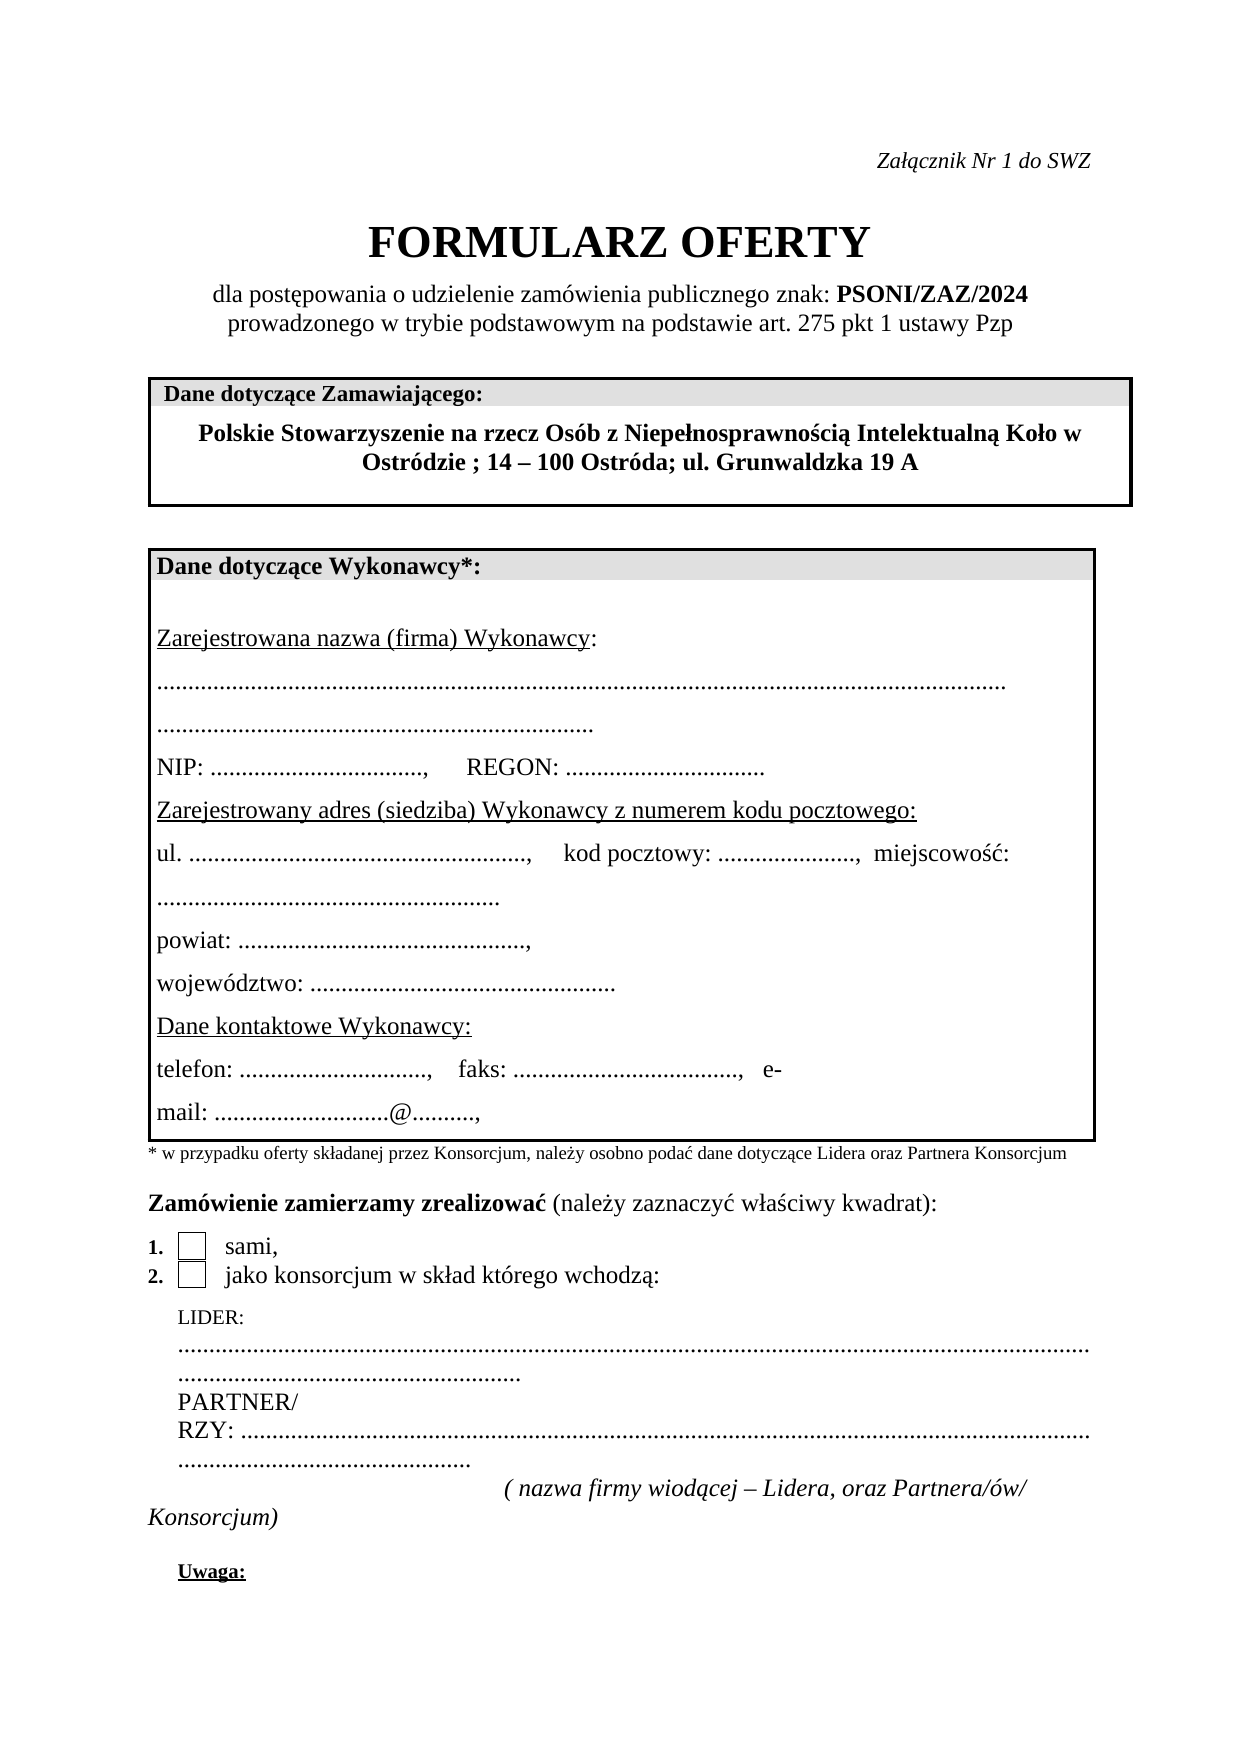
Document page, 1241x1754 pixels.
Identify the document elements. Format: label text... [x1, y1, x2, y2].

list sami, [148, 1231, 1093, 1260]
text * w przypadku oferty składanej przez Konsorcjum, należy osobno podać dane dotyczące Lidera oraz Partnera Konsorcjum [148, 1142, 1093, 1164]
text Załącznik Nr 1 do SWZ [148, 148, 1093, 174]
table_cell Zarejestrowana nazwa (firma) Wykonawcy: .............................................................................................................................................................................................................. NIP: .................................., REGON: ................................ Zarejestrowany adres (siedziba) Wykonawcy z numerem kodu pocztowego: ul. ......................................................, kod pocztowy: ......................, miejscowość: ....................................................... powiat: .............................................., województwo: ................................................. Dane kontaktowe Wykonawcy: telefon: .............................., faks: ...................................., e-mail: ............................@.........., [151, 580, 1093, 1139]
text Uwaga: [177, 1558, 1093, 1583]
text ( nazwa firmy wiodącej – Lidera, oraz Partnera/ów/ Konsorcjum) [148, 1473, 1093, 1531]
text Zamówienie zamierzamy zrealizować (należy zaznaczyć właściwy kwadrat): [148, 1188, 1093, 1217]
table_header Dane dotyczące Wykonawcy*: [151, 551, 1093, 580]
text LIDER: ......................................................................................................................................................................................................... [177, 1305, 1093, 1387]
list jako konsorcjum w skład którego wchodzą: [148, 1260, 1093, 1288]
table_header Dane dotyczące Zamawiającego: [151, 380, 1129, 406]
table_cell Polskie Stowarzyszenie na rzecz Osób z Niepełnosprawnością Intelektualną Koło w Ostródzie ; 14 – 100 Ostróda; ul. Grunwaldzka 19 A [151, 406, 1129, 504]
text PARTNER/RZY: ....................................................................................................................................................................................... [177, 1387, 1093, 1473]
text FORMULARZ OFERTY [148, 215, 1093, 267]
text dla postępowania o udzielenie zamówienia publicznego znak: PSONI/ZAZ/2024 [148, 279, 1093, 308]
text prowadzonego w trybie podstawowym na podstawie art. 275 pkt 1 ustawy Pzp [148, 308, 1093, 337]
